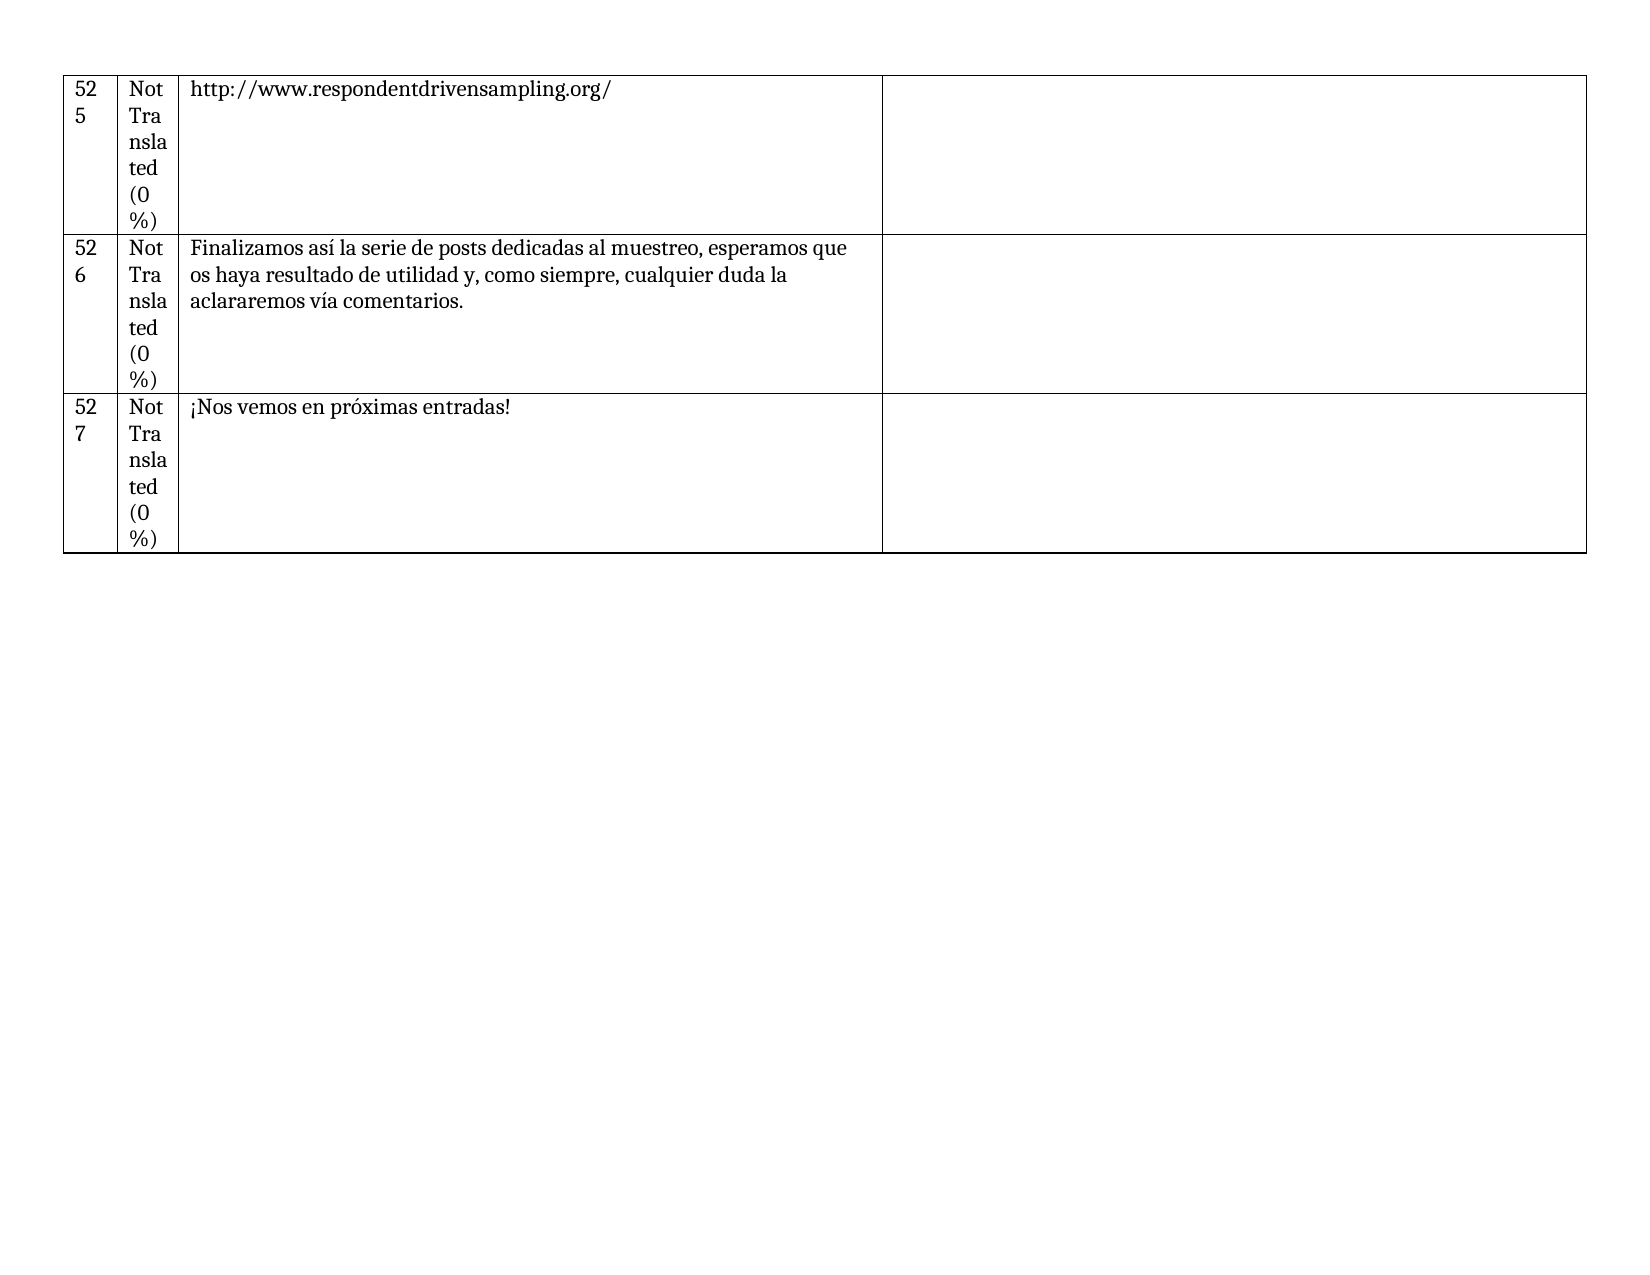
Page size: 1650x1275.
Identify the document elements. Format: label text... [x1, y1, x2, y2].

table_cell Not Translated (0%) [118, 235, 178, 393]
table_cell Not Translated (0%) [118, 394, 178, 552]
table_cell Not Translated (0%) [118, 76, 178, 234]
table_cell [883, 235, 1586, 393]
table_cell [883, 76, 1586, 234]
table_cell [883, 394, 1586, 552]
table_cell 5271c44b752-6549-419f-a88b-66cbd8fa1014 [64, 394, 117, 552]
table_cell 52585fcfa17-43f8-496a-8b0d-7321f2599029 [64, 76, 117, 234]
table_cell 5261c44b752-6549-419f-a88b-66cbd8fa1014 [64, 235, 117, 393]
table_cell ¡Nos vemos en próximas entradas! [179, 394, 882, 552]
table_cell Finalizamos así la serie de posts dedicadas al muestreo, esperamos que os haya resultado de utilidad y, como siempre, cualquier duda la aclararemos vía comentarios. [179, 235, 882, 393]
table_cell http://www.respondentdrivensampling.org/ [179, 76, 882, 234]
